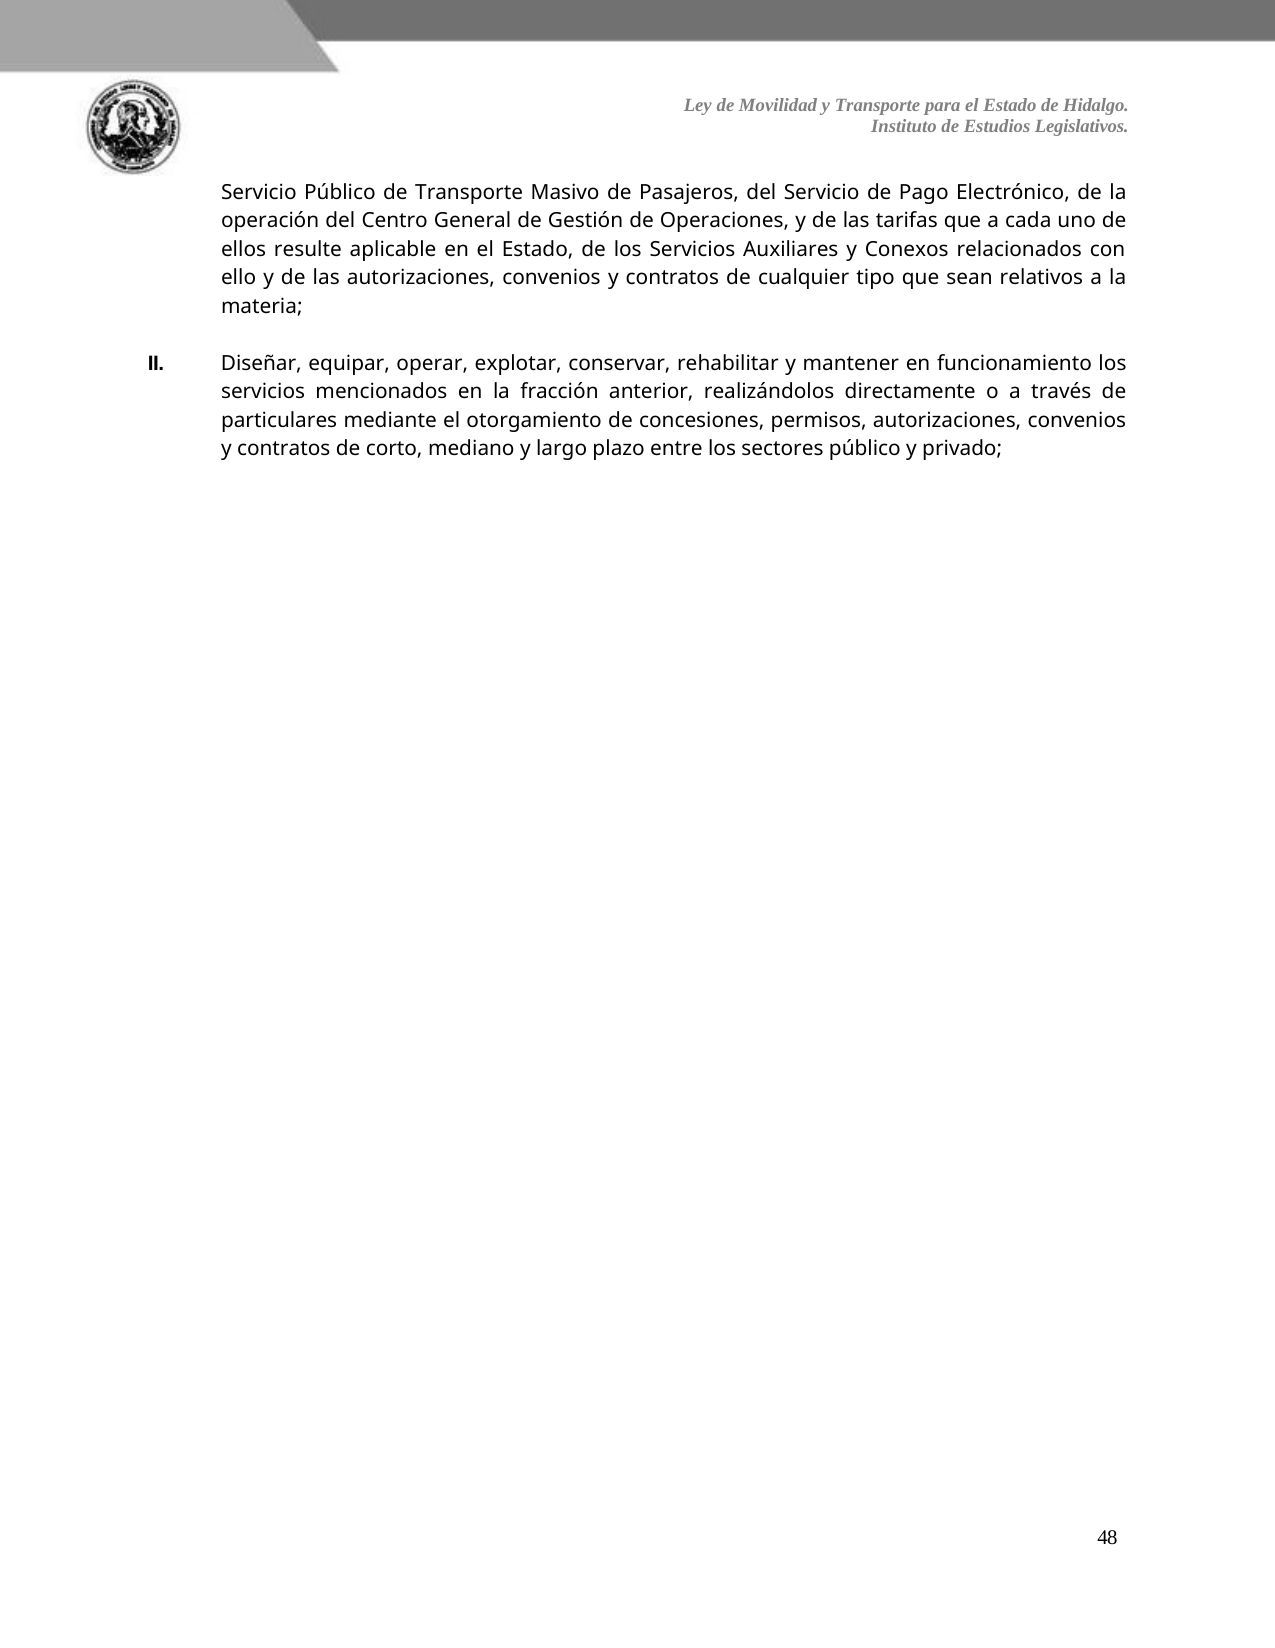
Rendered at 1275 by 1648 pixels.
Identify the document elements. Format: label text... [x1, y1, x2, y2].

picture [0, 0, 1275, 176]
list Diseñar, equipar, operar, explotar, conservar, rehabilitar y mantener en funcionamiento los servicios mencionados en la fracción anterior, realizándolos directamente o a través de particulares mediante el otorgamiento de concesiones, permisos, autorizaciones, convenios y contratos de corto, mediano y largo plazo entre los sectores público y privado; [148, 348, 1127, 462]
